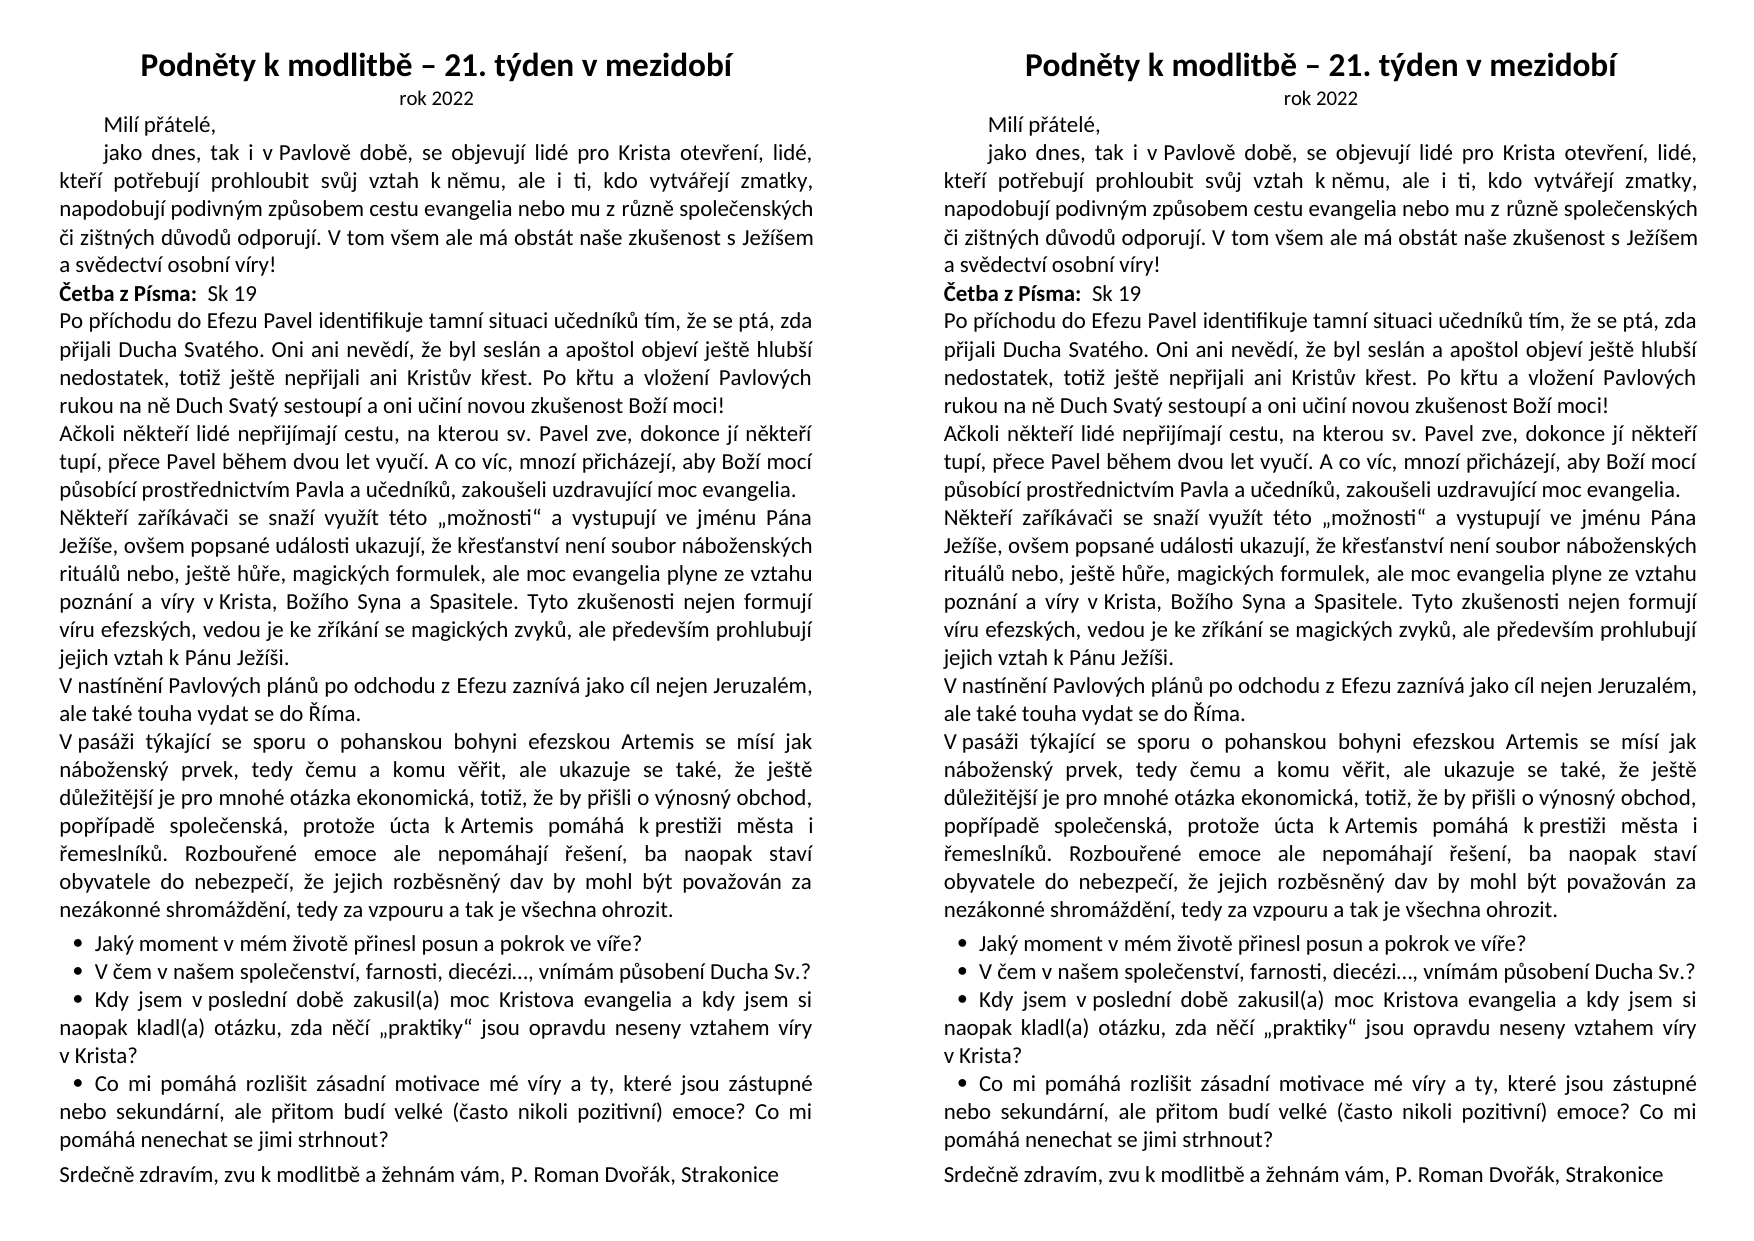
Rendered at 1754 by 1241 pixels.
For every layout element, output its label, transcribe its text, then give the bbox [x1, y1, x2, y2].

text Po příchodu do Efezu Pavel identifikuje tamní situaci učedníků tím, že se ptá, zda přijali Ducha Svatého. Oni ani nevědí, že byl seslán a apoštol objeví ještě hlubší nedostatek, totiž ještě nepřijali ani Kristův křest. Po křtu a vložení Pavlových rukou na ně Duch Svatý sestoupí a oni učiní novou zkušenost Boží moci! [59, 307, 814, 419]
text Ačkoli někteří lidé nepřijímají cestu, na kterou sv. Pavel zve, dokonce jí někteří tupí, přece Pavel během dvou let vyučí. A co víc, mnozí přicházejí, aby Boží mocí působící prostřednictvím Pavla a učedníků, zakoušeli uzdravující moc evangelia. [943, 419, 1698, 503]
text Ačkoli někteří lidé nepřijímají cestu, na kterou sv. Pavel zve, dokonce jí někteří tupí, přece Pavel během dvou let vyučí. A co víc, mnozí přicházejí, aby Boží mocí působící prostřednictvím Pavla a učedníků, zakoušeli uzdravující moc evangelia. [59, 419, 814, 503]
text V pasáži týkající se sporu o pohanskou bohyni efezskou Artemis se mísí jak náboženský prvek, tedy čemu a komu věřit, ale ukazuje se také, že ještě důležitější je pro mnohé otázka ekonomická, totiž, že by přišli o výnosný obchod, popřípadě společenská, protože úcta k Artemis pomáhá k prestiži města i řemeslníků. Rozbouřené emoce ale nepomáhají řešení, ba naopak staví obyvatele do nebezpečí, že jejich rozběsněný dav by mohl být považován za nezákonné shromáždění, tedy za vzpouru a tak je všechna ohrozit. [943, 727, 1698, 923]
text Srdečně zdravím, zvu k modlitbě a žehnám vám, P. Roman Dvořák, Strakonice [59, 1160, 814, 1188]
text rok 2022 [943, 85, 1698, 111]
text Někteří zaříkávači se snaží využít této „možnosti“ a vystupují ve jménu Pána Ježíše, ovšem popsané události ukazují, že křesťanství není soubor náboženských rituálů nebo, ještě hůře, magických formulek, ale moc evangelia plyne ze vztahu poznání a víry v Krista, Božího Syna a Spasitele. Tyto zkušenosti nejen formují víru efezských, vedou je ke zříkání se magických zvyků, ale především prohlubují jejich vztah k Pánu Ježíši. [943, 503, 1698, 671]
text V pasáži týkající se sporu o pohanskou bohyni efezskou Artemis se mísí jak náboženský prvek, tedy čemu a komu věřit, ale ukazuje se také, že ještě důležitější je pro mnohé otázka ekonomická, totiž, že by přišli o výnosný obchod, popřípadě společenská, protože úcta k Artemis pomáhá k prestiži města i řemeslníků. Rozbouřené emoce ale nepomáhají řešení, ba naopak staví obyvatele do nebezpečí, že jejich rozběsněný dav by mohl být považován za nezákonné shromáždění, tedy za vzpouru a tak je všechna ohrozit. [59, 727, 814, 923]
list Kdy jsem v poslední době zakusil(a) moc Kristova evangelia a kdy jsem si naopak kladl(a) otázku, zda něčí „praktiky“ jsou opravdu neseny vztahem víry v Krista? [943, 985, 1698, 1069]
list V čem v našem společenství, farnosti, diecézi…, vnímám působení Ducha Sv.? [59, 957, 814, 985]
list Jaký moment v mém životě přinesl posun a pokrok ve víře? [943, 929, 1698, 957]
text jako dnes, tak i v Pavlově době, se objevují lidé pro Krista otevření, lidé, kteří potřebují prohloubit svůj vztah k němu, ale i ti, kdo vytvářejí zmatky, napodobují podivným způsobem cestu evangelia nebo mu z různě společenských či zištných důvodů odporují. V tom všem ale má obstát naše zkušenost s Ježíšem a svědectví osobní víry! [59, 138, 814, 279]
list Jaký moment v mém životě přinesl posun a pokrok ve víře? [59, 929, 814, 957]
text Podněty k modlitbě – 21. týden v mezidobí [943, 44, 1698, 85]
text Milí přátelé, [59, 111, 814, 138]
text V nastínění Pavlových plánů po odchodu z Efezu zaznívá jako cíl nejen Jeruzalém, ale také touha vydat se do Říma. [59, 671, 814, 727]
text Četba z Písma: Sk 19 [943, 279, 1698, 307]
list Kdy jsem v poslední době zakusil(a) moc Kristova evangelia a kdy jsem si naopak kladl(a) otázku, zda něčí „praktiky“ jsou opravdu neseny vztahem víry v Krista? [59, 985, 814, 1069]
text Po příchodu do Efezu Pavel identifikuje tamní situaci učedníků tím, že se ptá, zda přijali Ducha Svatého. Oni ani nevědí, že byl seslán a apoštol objeví ještě hlubší nedostatek, totiž ještě nepřijali ani Kristův křest. Po křtu a vložení Pavlových rukou na ně Duch Svatý sestoupí a oni učiní novou zkušenost Boží moci! [943, 307, 1698, 419]
text rok 2022 [59, 85, 814, 111]
text Srdečně zdravím, zvu k modlitbě a žehnám vám, P. Roman Dvořák, Strakonice [943, 1160, 1698, 1188]
list Co mi pomáhá rozlišit zásadní motivace mé víry a ty, které jsou zástupné nebo sekundární, ale přitom budí velké (často nikoli pozitivní) emoce? Co mi pomáhá nenechat se jimi strhnout? [59, 1069, 814, 1153]
text Někteří zaříkávači se snaží využít této „možnosti“ a vystupují ve jménu Pána Ježíše, ovšem popsané události ukazují, že křesťanství není soubor náboženských rituálů nebo, ještě hůře, magických formulek, ale moc evangelia plyne ze vztahu poznání a víry v Krista, Božího Syna a Spasitele. Tyto zkušenosti nejen formují víru efezských, vedou je ke zříkání se magických zvyků, ale především prohlubují jejich vztah k Pánu Ježíši. [59, 503, 814, 671]
list Co mi pomáhá rozlišit zásadní motivace mé víry a ty, které jsou zástupné nebo sekundární, ale přitom budí velké (často nikoli pozitivní) emoce? Co mi pomáhá nenechat se jimi strhnout? [943, 1069, 1698, 1153]
text Četba z Písma: Sk 19 [59, 279, 814, 307]
list V čem v našem společenství, farnosti, diecézi…, vnímám působení Ducha Sv.? [943, 957, 1698, 985]
text Podněty k modlitbě – 21. týden v mezidobí [59, 44, 814, 85]
text V nastínění Pavlových plánů po odchodu z Efezu zaznívá jako cíl nejen Jeruzalém, ale také touha vydat se do Říma. [943, 671, 1698, 727]
text jako dnes, tak i v Pavlově době, se objevují lidé pro Krista otevření, lidé, kteří potřebují prohloubit svůj vztah k němu, ale i ti, kdo vytvářejí zmatky, napodobují podivným způsobem cestu evangelia nebo mu z různě společenských či zištných důvodů odporují. V tom všem ale má obstát naše zkušenost s Ježíšem a svědectví osobní víry! [943, 138, 1698, 279]
text Milí přátelé, [943, 111, 1698, 138]
